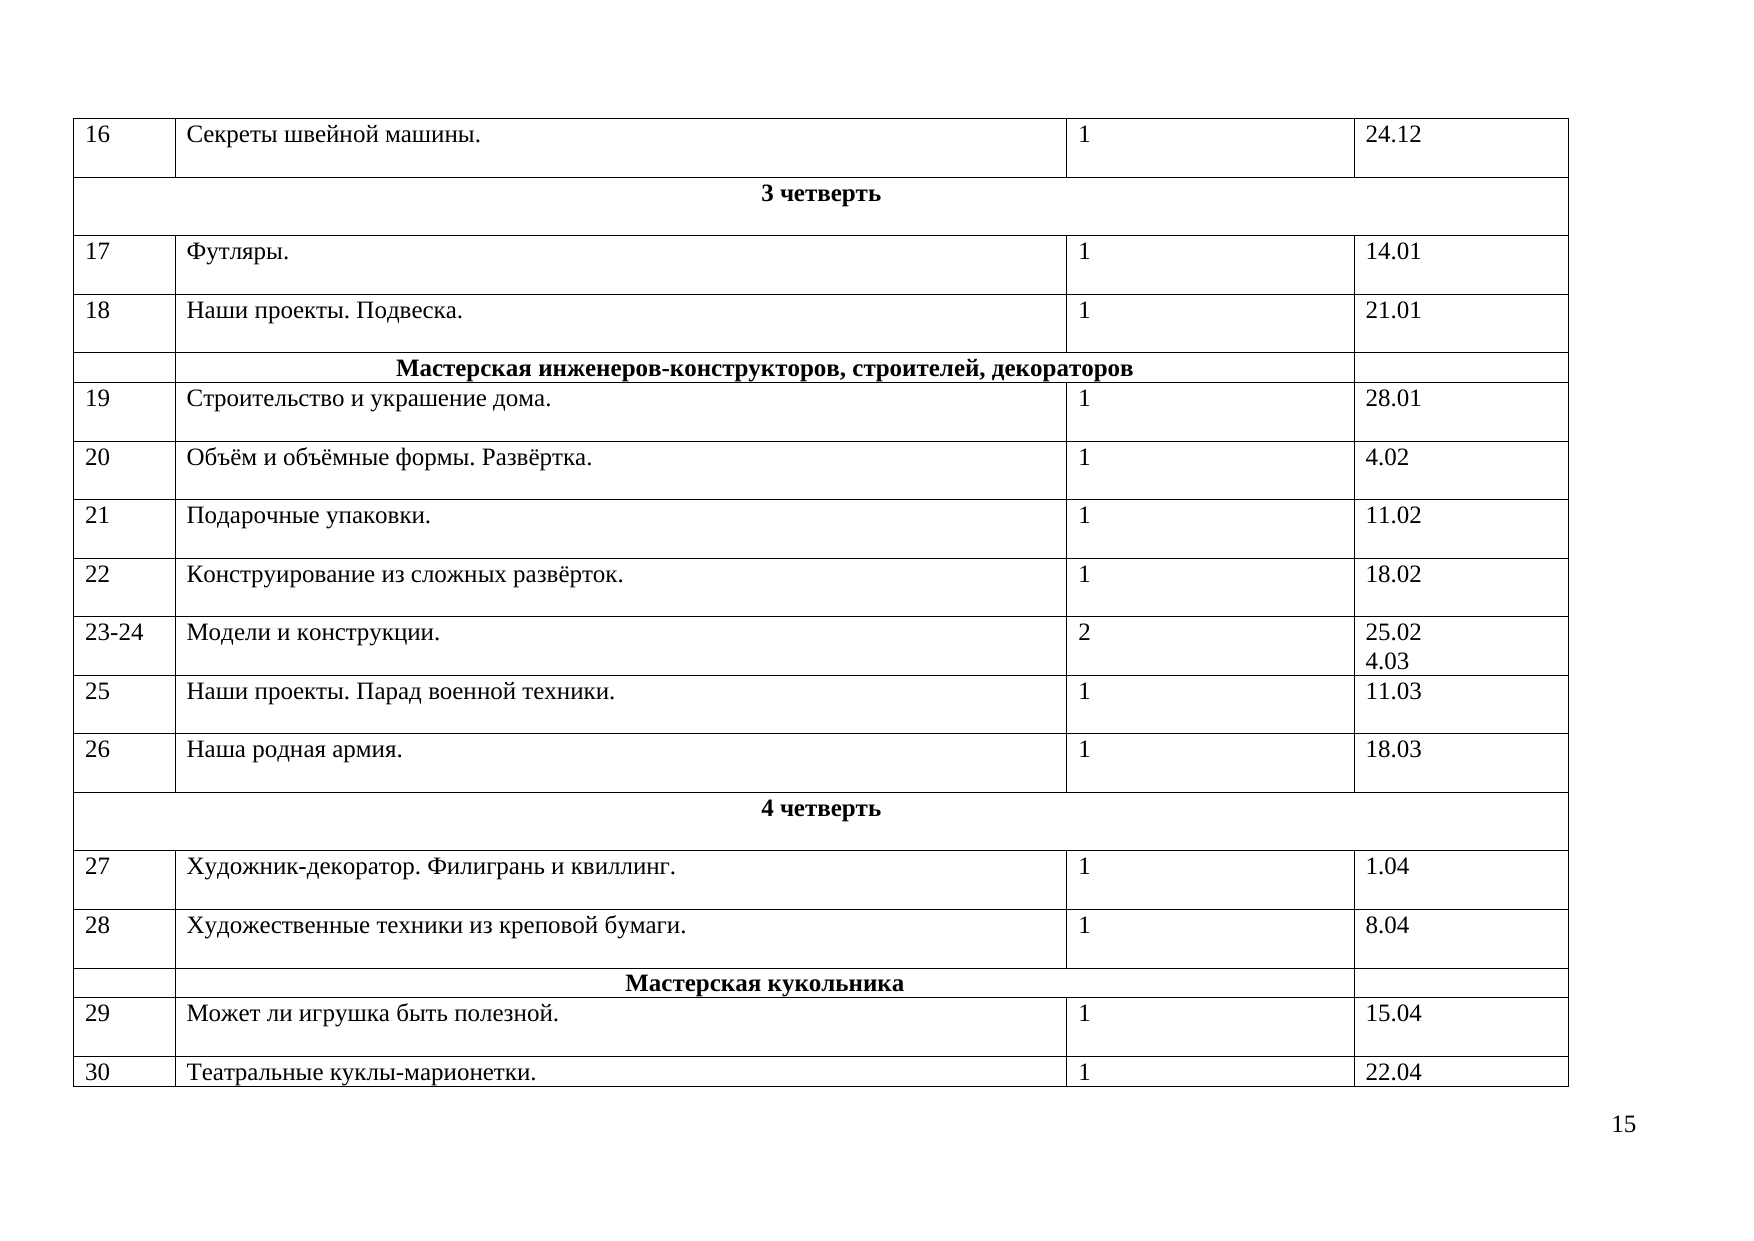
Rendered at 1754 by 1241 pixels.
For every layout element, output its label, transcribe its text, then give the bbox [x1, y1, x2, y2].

table_cell [74, 969, 175, 997]
table_cell 8.04 [1355, 910, 1568, 967]
table_cell 1 [1067, 998, 1354, 1056]
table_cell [176, 1057, 1066, 1086]
table_cell 1 [1067, 1057, 1354, 1086]
table_cell Наша родная армия. [176, 734, 1066, 792]
table_cell Подарочные упаковки. [176, 500, 1066, 558]
table_cell [1355, 353, 1568, 382]
table_cell Художественные техники из креповой бумаги. [176, 910, 1066, 967]
table_cell 25 [74, 676, 175, 733]
table_cell 29 [74, 998, 175, 1056]
table_cell 15.04 [1355, 998, 1568, 1056]
table_cell 21 [74, 500, 175, 558]
table_cell 1 [1067, 236, 1354, 294]
table_cell Мастерская кукольника [176, 969, 1354, 997]
table_cell [1355, 969, 1568, 997]
table_cell 11.02 [1355, 500, 1568, 558]
table_cell 3 четверть [74, 178, 1568, 235]
table_cell Модели и конструкции. [176, 617, 1066, 675]
table_cell [74, 353, 175, 382]
table_cell 14.01 [1355, 236, 1568, 294]
table_cell 28.01 [1355, 383, 1568, 441]
table_cell 1 [1067, 910, 1354, 967]
table_cell 27 [74, 851, 175, 909]
table_cell 17 [74, 236, 175, 294]
table_cell 1 [1067, 442, 1354, 499]
table_cell Объём и объёмные формы. Развёртка. [176, 442, 1066, 499]
table_cell 24.12 [1355, 119, 1568, 177]
table_cell 22.04 [1355, 1057, 1568, 1086]
table_cell 11.03 [1355, 676, 1568, 733]
table_cell 4.02 [1355, 442, 1568, 499]
table_cell Наши проекты. Подвеска. [176, 295, 1066, 352]
table_cell 18.03 [1355, 734, 1568, 792]
table_cell 1 [1067, 676, 1354, 733]
table_cell 20 [74, 442, 175, 499]
table_cell Мастерская инженеров-конструкторов, строителей, декораторов [176, 353, 1354, 382]
table_cell Художник-декоратор. Филигрань и квиллинг. [176, 851, 1066, 909]
table_cell Секреты швейной машины. [176, 119, 1066, 177]
table_cell 19 [74, 383, 175, 441]
table_cell 4 четверть [74, 793, 1568, 850]
table_cell 16 [74, 119, 175, 177]
table_cell 26 [74, 734, 175, 792]
table_cell 1 [1067, 559, 1354, 616]
table_cell 1 [1067, 851, 1354, 909]
table_cell 1 [1067, 295, 1354, 352]
table_cell Конструирование из сложных развёрток. [176, 559, 1066, 616]
table_cell 28 [74, 910, 175, 967]
table_cell 25.02 4.03 [1355, 617, 1568, 675]
table_cell Строительство и украшение дома. [176, 383, 1066, 441]
table_cell 2 [1067, 617, 1354, 675]
table_cell 18 [74, 295, 175, 352]
table_cell Может ли игрушка быть полезной. [176, 998, 1066, 1056]
table_cell 1 [1067, 119, 1354, 177]
table_cell 1 [1067, 500, 1354, 558]
table_cell 21.01 [1355, 295, 1568, 352]
table_cell 1 [1067, 734, 1354, 792]
table_cell Наши проекты. Парад военной техники. [176, 676, 1066, 733]
table_cell 1.04 [1355, 851, 1568, 909]
table_cell 30 [74, 1057, 175, 1086]
table_cell 1 [1067, 383, 1354, 441]
table_cell 22 [74, 559, 175, 616]
table_cell 18.02 [1355, 559, 1568, 616]
table_cell Футляры. [176, 236, 1066, 294]
table_cell 23-24 [74, 617, 175, 675]
